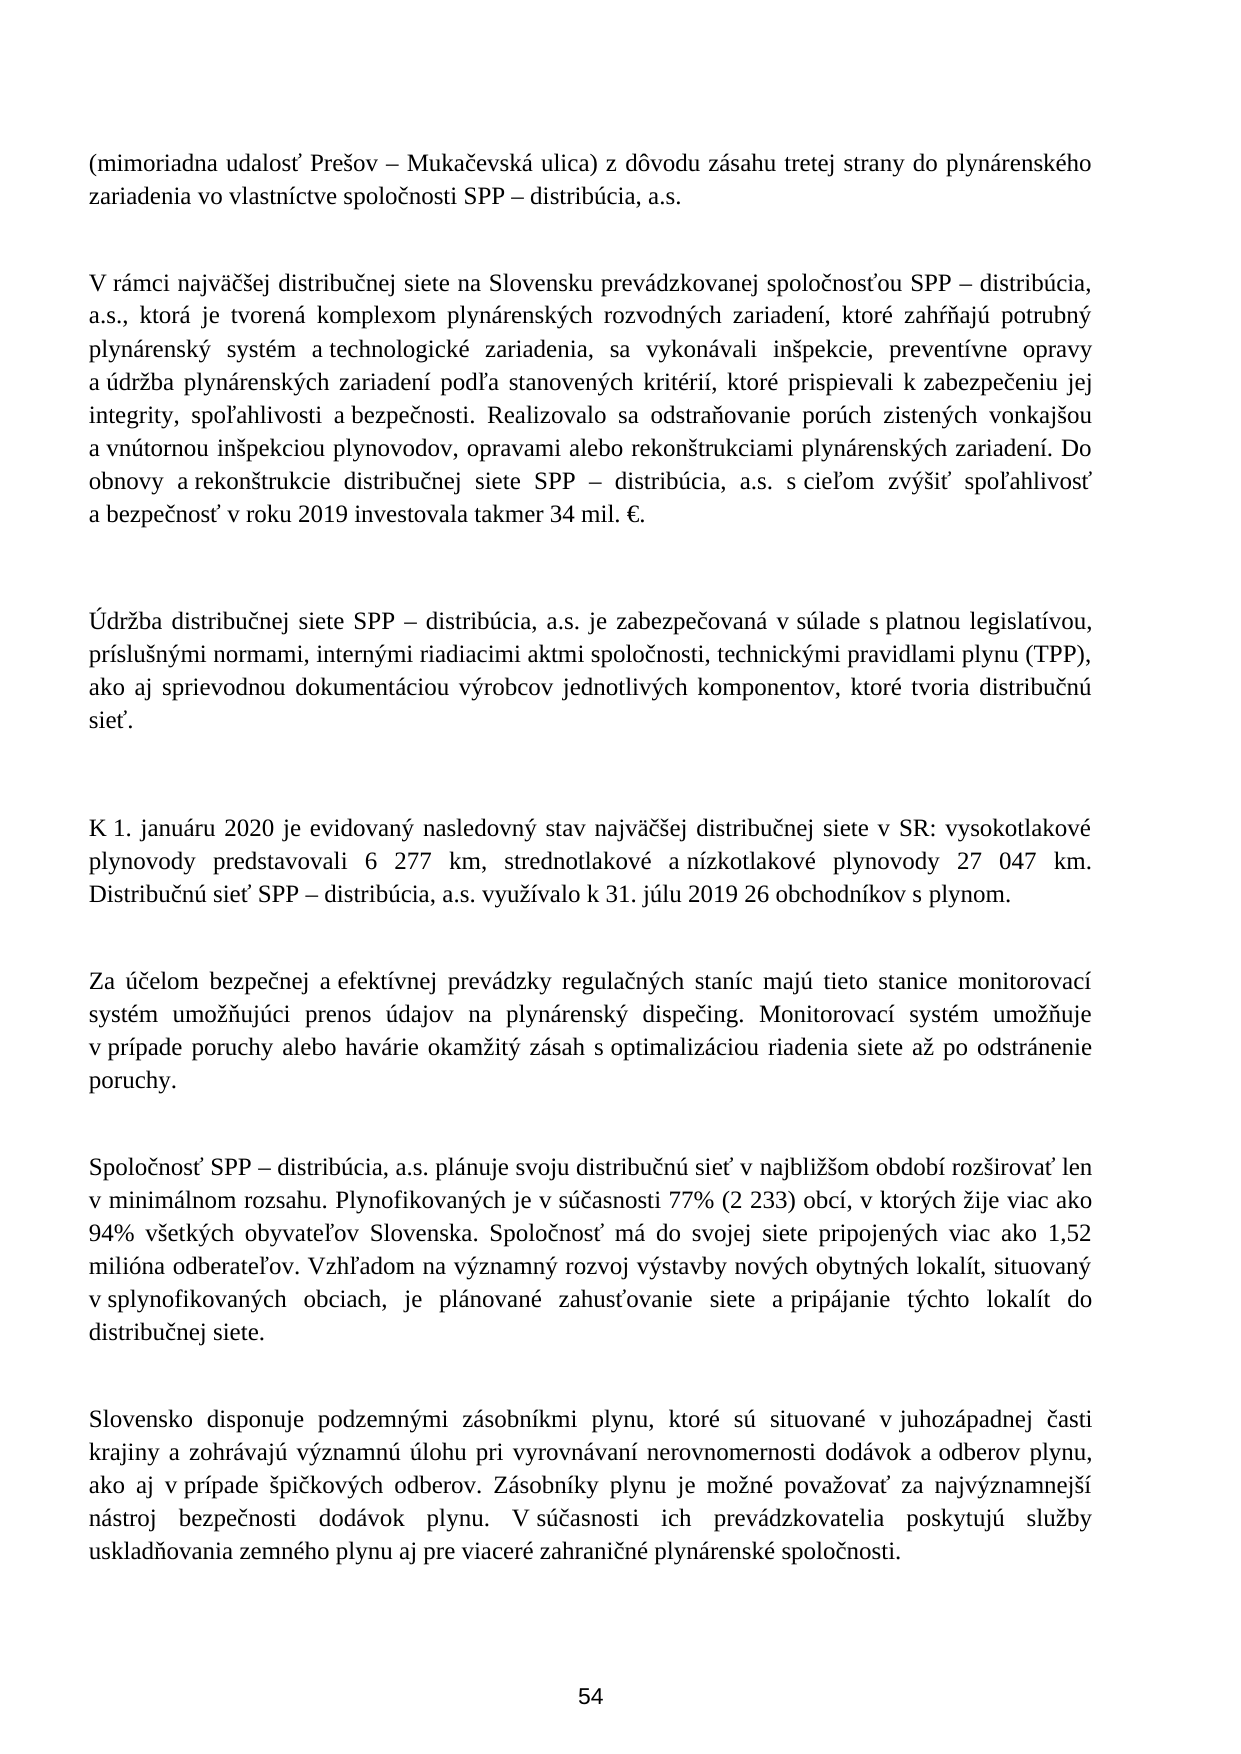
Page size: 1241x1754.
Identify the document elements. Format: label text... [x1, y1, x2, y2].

text K 1. januáru 2020 je evidovaný nasledovný stav najväčšej distribučnej siete v SR: vysokotlakové plynovody predstavovali 6 277 km, strednotlakové a nízkotlakové plynovody 27 047 km. Distribučnú sieť SPP – distribúcia, a.s. využívalo k 31. júlu 2019 26 obchodníkov s plynom. [89, 813, 1092, 908]
text Spoločnosť SPP – distribúcia, a.s. plánuje svoju distribučnú sieť v najbližšom období rozširovať len v minimálnom rozsahu. Plynofikovaných je v súčasnosti 77% (2 233) obcí, v ktorých žije viac ako 94% všetkých obyvateľov Slovenska. Spoločnosť má do svojej siete pripojených viac ako 1,52 milióna odberateľov. Vzhľadom na významný rozvoj výstavby nových obytných lokalít, situovaný v splynofikovaných obciach, je plánované zahusťovanie siete a pripájanie týchto lokalít do distribučnej siete. [89, 1119, 1092, 1346]
text Slovensko disponuje podzemnými zásobníkmi plynu, ktoré sú situované v juhozápadnej časti krajiny a zohrávajú významnú úlohu pri vyrovnávaní nerovnomernosti dodávok a odberov plynu, ako aj v prípade špičkových odberov. Zásobníky plynu je možné považovať za najvýznamnejší nástroj bezpečnosti dodávok plynu. V súčasnosti ich prevádzkovatelia poskytujú služby uskladňovania zemného plynu aj pre viaceré zahraničné plynárenské spoločnosti. [89, 1371, 1092, 1565]
text V rámci najväčšej distribučnej siete na Slovensku prevádzkovanej spoločnosťou SPP – distribúcia, a.s., ktorá je tvorená komplexom plynárenských rozvodných zariadení, ktoré zahŕňajú potrubný plynárenský systém a technologické zariadenia, sa vykonávali inšpekcie, preventívne opravy a údržba plynárenských zariadení podľa stanovených kritérií, ktoré prispievali k zabezpečeniu jej integrity, spoľahlivosti a bezpečnosti. Realizovalo sa odstraňovanie porúch zistených vonkajšou a vnútornou inšpekciou plynovodov, opravami alebo rekonštrukciami plynárenských zariadení. Do obnovy a rekonštrukcie distribučnej siete SPP – distribúcia, a.s. s cieľom zvýšiť spoľahlivosť a bezpečnosť v roku 2019 investovala takmer 34 mil. €. [89, 234, 1092, 527]
text Údržba distribučnej siete SPP – distribúcia, a.s. je zabezpečovaná v súlade s platnou legislatívou, príslušnými normami, internými riadiacimi aktmi spoločnosti, technickými pravidlami plynu (TPP), ako aj sprievodnou dokumentáciou výrobcov jednotlivých komponentov, ktoré tvoria distribučnú sieť. [89, 606, 1092, 734]
text Za účelom bezpečnej a efektívnej prevádzky regulačných staníc majú tieto stanice monitorovací systém umožňujúci prenos údajov na plynárenský dispečing. Monitorovací systém umožňuje v prípade poruchy alebo havárie okamžitý zásah s optimalizáciou riadenia siete až po odstránenie poruchy. [89, 933, 1092, 1094]
